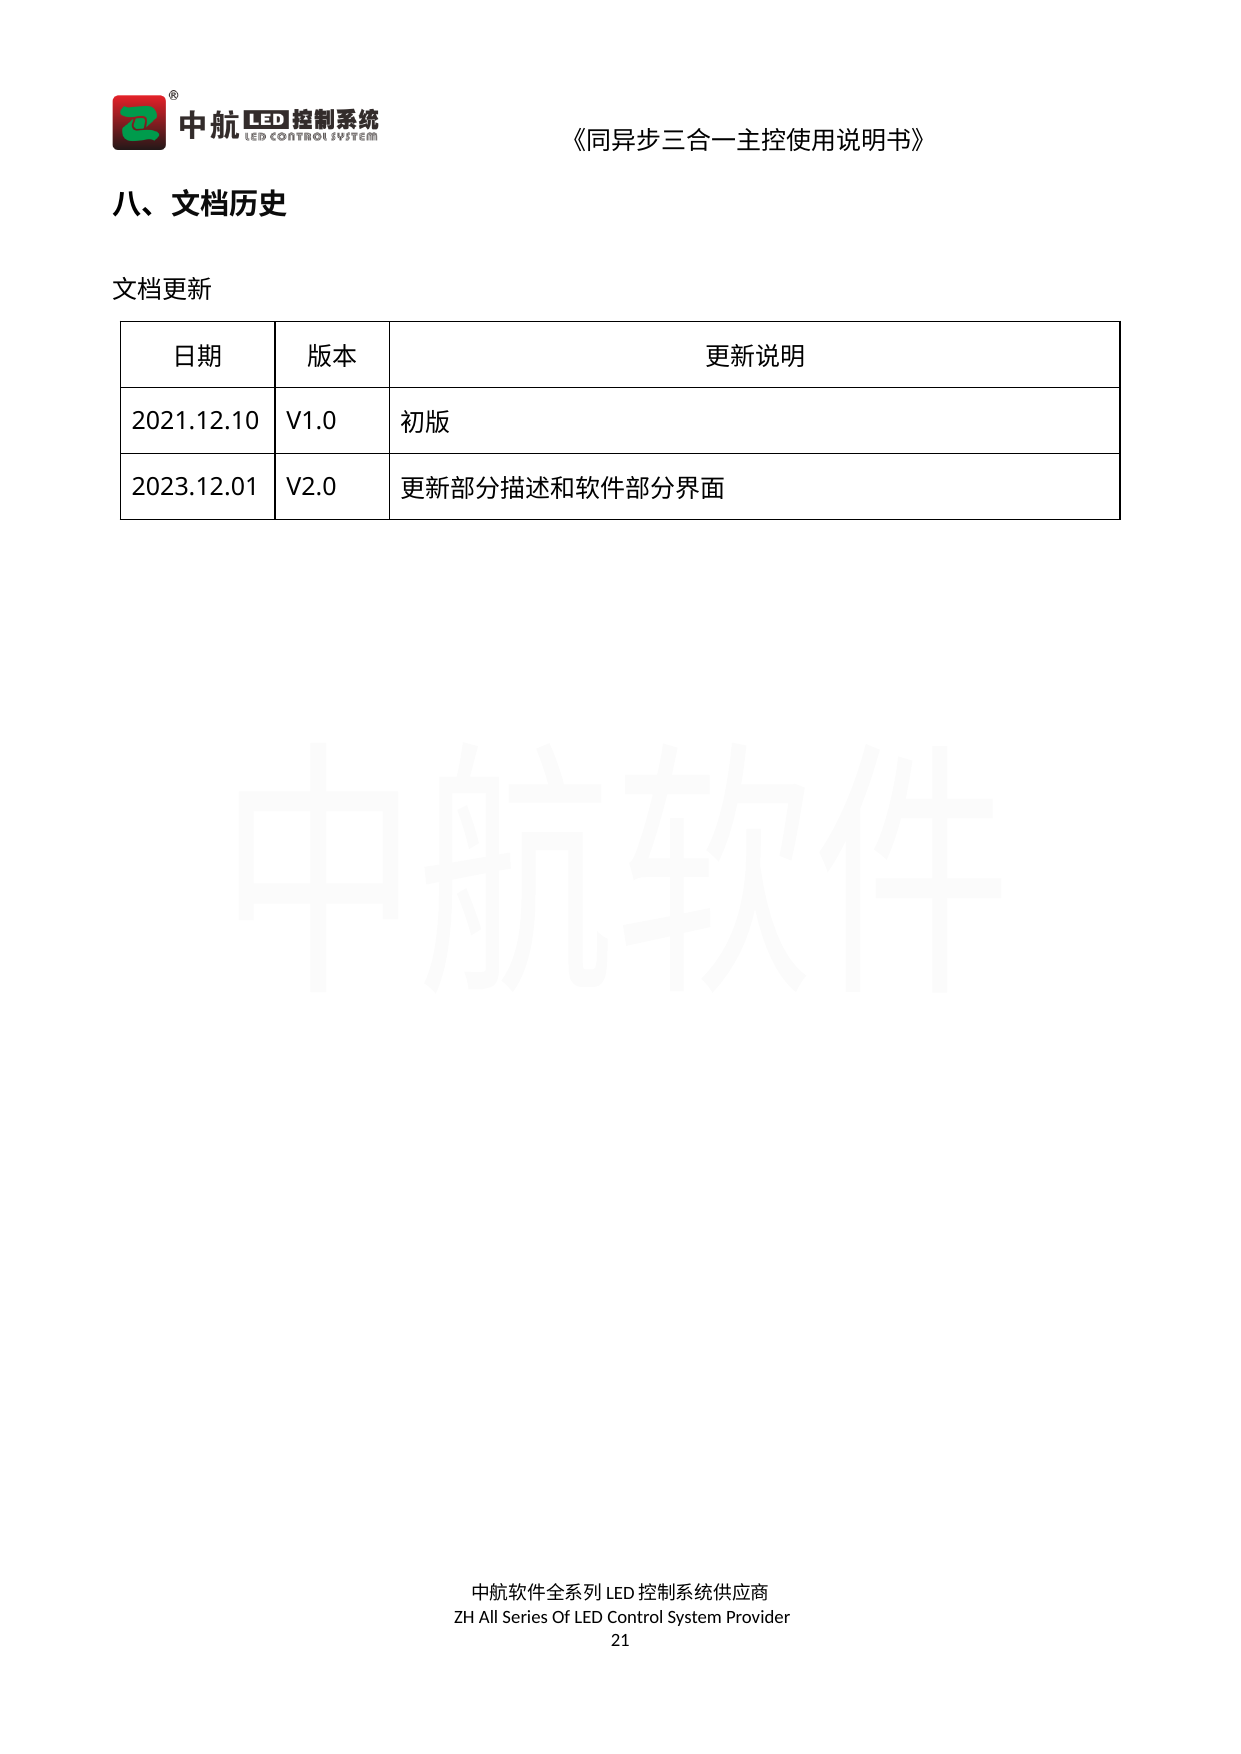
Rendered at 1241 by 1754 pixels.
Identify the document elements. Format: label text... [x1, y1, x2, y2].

list 文档历史 [112, 169, 1128, 234]
table_cell 2021.12.10 [121, 388, 274, 453]
table_cell V2.0 [276, 454, 389, 519]
picture [112, 90, 388, 150]
text 文档更新 [112, 256, 1128, 321]
table_cell 2023.12.01 [121, 454, 274, 519]
table_cell 更新部分描述和软件部分界面 [390, 454, 1119, 519]
table_cell 初版 [390, 388, 1119, 453]
table_header 日期 [121, 322, 274, 387]
table_header 更新说明 [390, 322, 1119, 387]
table_cell V1.0 [276, 388, 389, 453]
table_header 版本 [276, 322, 389, 387]
